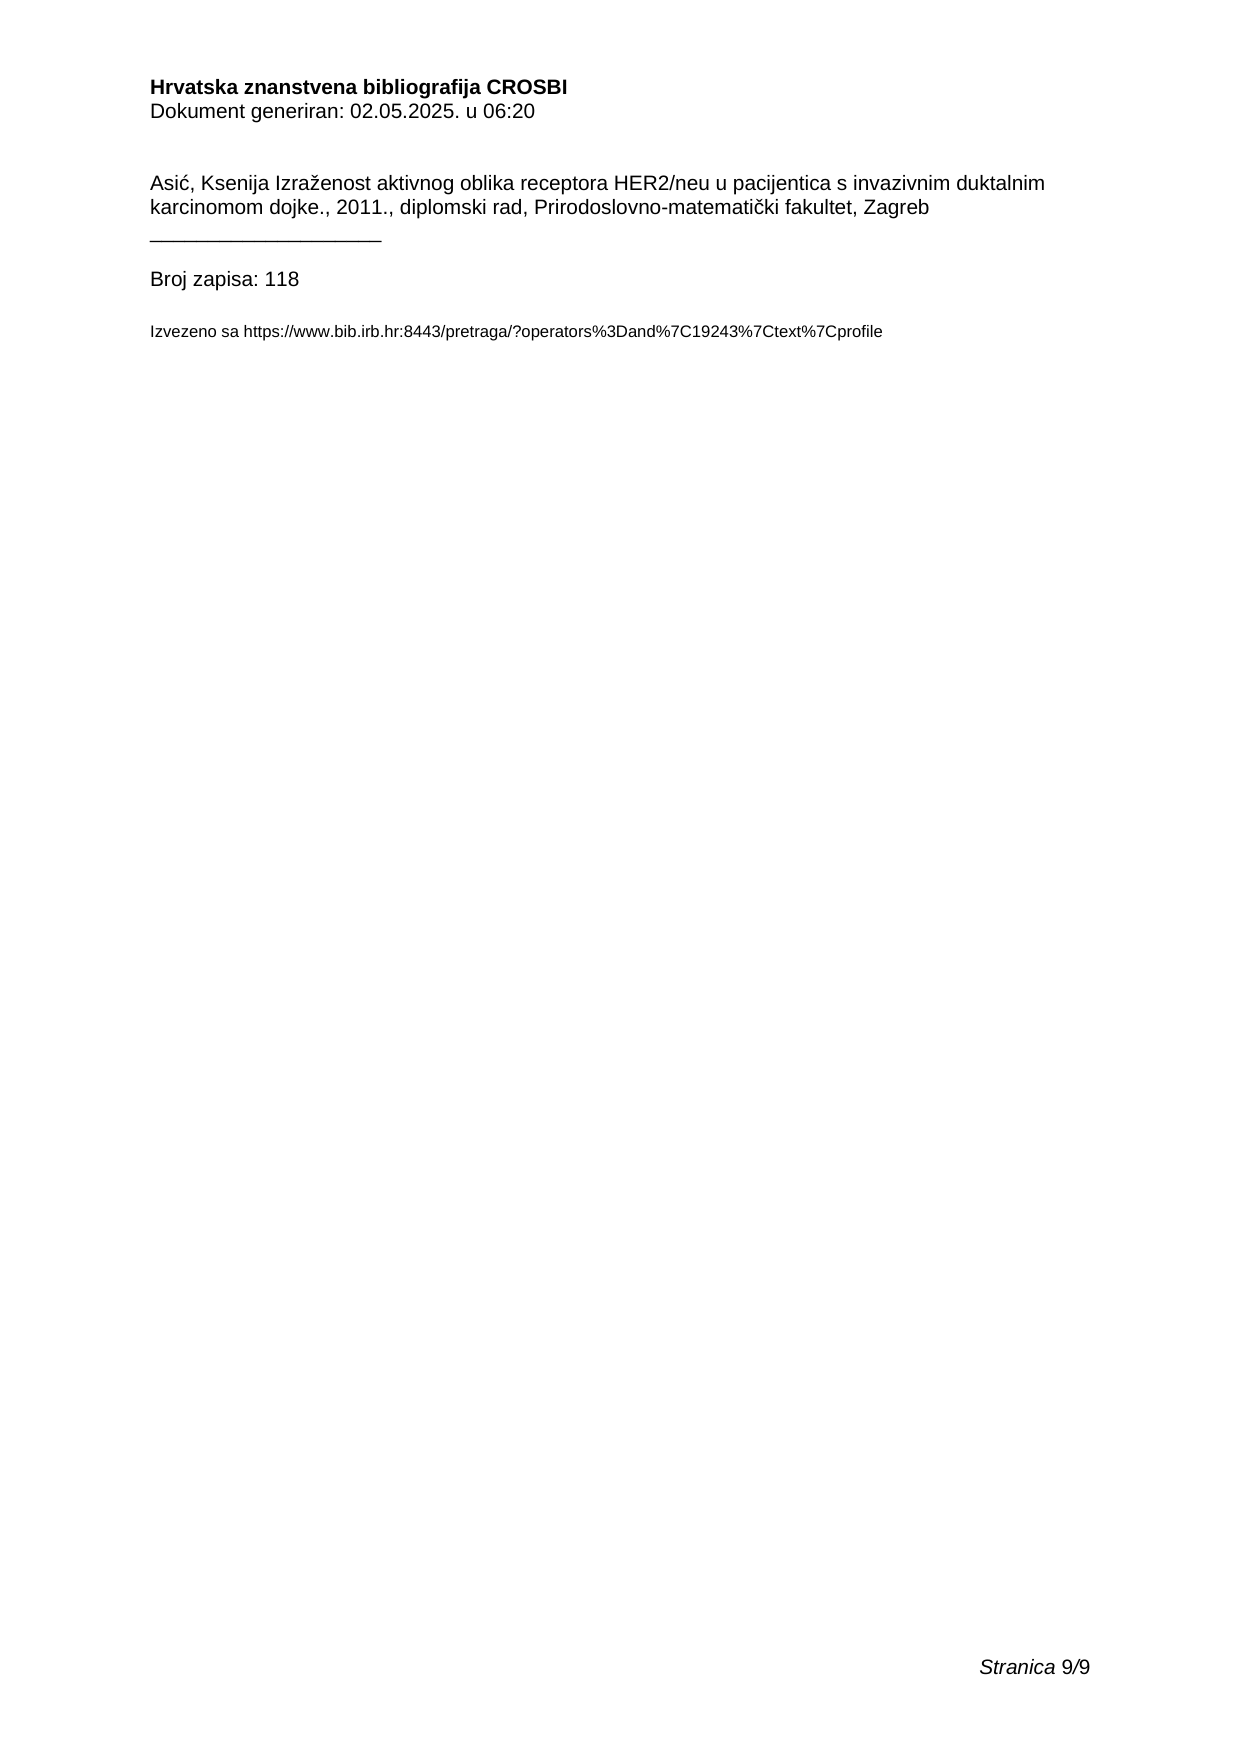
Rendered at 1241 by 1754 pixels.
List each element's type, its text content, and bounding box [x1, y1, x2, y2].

text ____________________ [150, 219, 1090, 243]
text Broj zapisa: 118 [150, 267, 1090, 291]
text Izvezeno sa https://www.bib.irb.hr:8443/pretraga/?operators%3Dand%7C19243%7Ctext%7Cprofile [150, 322, 1090, 341]
text Asić, Ksenija [150, 171, 1090, 219]
